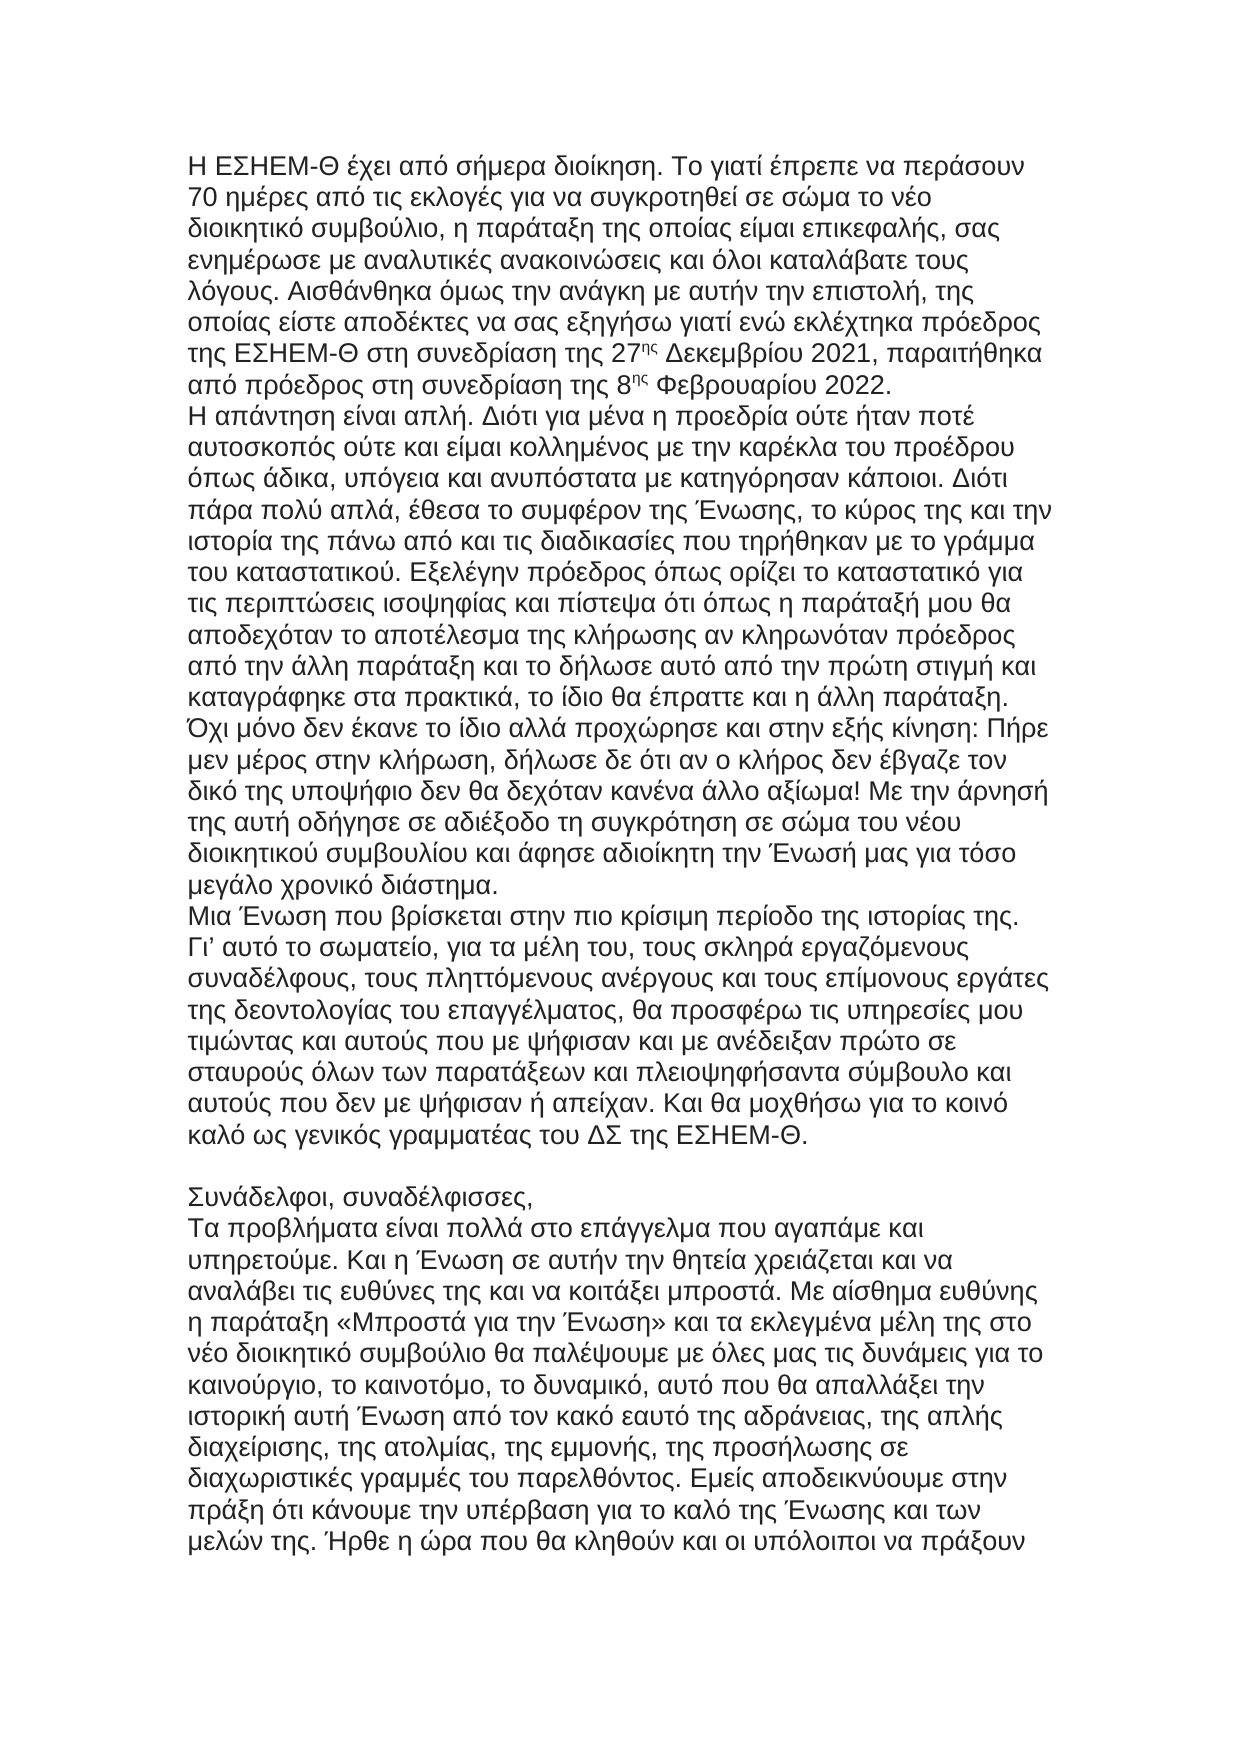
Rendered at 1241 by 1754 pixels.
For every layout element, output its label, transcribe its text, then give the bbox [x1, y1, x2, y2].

text Η απάντηση είναι απλή. Διότι για μένα η προεδρία ούτε ήταν ποτέ αυτοσκοπός ούτε και είμαι κολλημένος με την καρέκλα του προέδρου όπως άδικα, υπόγεια και ανυπόστατα με κατηγόρησαν κάποιοι. Διότι πάρα πολύ απλά, έθεσα το συμφέρον της Ένωσης, το κύρος της και την ιστορία της πάνω από και τις διαδικασίες που τηρήθηκαν με το γράμμα του καταστατικού. Εξελέγην πρόεδρος όπως ορίζει το καταστατικό για τις περιπτώσεις ισοψηφίας και πίστεψα ότι όπως η παράταξή μου θα αποδεχόταν το αποτέλεσμα της κλήρωσης αν κληρωνόταν πρόεδρος από την άλλη παράταξη και το δήλωσε αυτό από την πρώτη στιγμή και καταγράφηκε στα πρακτικά, το ίδιο θα έπραττε και η άλλη παράταξη. Όχι μόνο δεν έκανε το ίδιο αλλά προχώρησε και στην εξής κίνηση: Πήρε μεν μέρος στην κλήρωση, δήλωσε δε ότι αν ο κλήρος δεν έβγαζε τον δικό της υποψήφιο δεν θα δεχόταν κανένα άλλο αξίωμα! Με την άρνησή της αυτή οδήγησε σε αδιέξοδο τη συγκρότηση σε σώμα του νέου διοικητικού συμβουλίου και άφησε αδιοίκητη την Ένωσή μας για τόσο μεγάλο χρονικό διάστημα. [187, 400, 1053, 900]
text Μια Ένωση που βρίσκεται στην πιο κρίσιμη περίοδο της ιστορίας της. Γι’ αυτό το σωματείο, για τα μέλη του, τους σκληρά εργαζόμενους συναδέλφους, τους πληττόμενους ανέργους και τους επίμονους εργάτες της δεοντολογίας του επαγγέλματος, θα προσφέρω τις υπηρεσίες μου τιμώντας και αυτούς που με ψήφισαν και με ανέδειξαν πρώτο σε σταυρούς όλων των παρατάξεων και πλειοψηφήσαντα σύμβουλο και αυτούς που δεν με ψήφισαν ή απείχαν. Και θα μοχθήσω για το κοινό καλό ως γενικός γραμματέας του ΔΣ της ΕΣΗΕΜ-Θ. [187, 900, 1053, 1150]
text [187, 1212, 1053, 1556]
text Η ΕΣΗΕΜ-Θ έχει από σήμερα διοίκηση. Το γιατί έπρεπε να περάσουν 70 ημέρες από τις εκλογές για να συγκροτηθεί σε σώμα το νέο διοικητικό συμβούλιο, η παράταξη της οποίας είμαι επικεφαλής, σας ενημέρωσε με αναλυτικές ανακοινώσεις και όλοι καταλάβατε τους λόγους. Αισθάνθηκα όμως την ανάγκη με αυτήν την επιστολή, της οποίας είστε αποδέκτες να σας εξηγήσω γιατί ενώ εκλέχτηκα πρόεδρος της ΕΣΗΕΜ-Θ στη συνεδρίαση της 27ης Δεκεμβρίου 2021, παραιτήθηκα από πρόεδρος στη συνεδρίαση της 8ης Φεβρουαρίου 2022. [187, 150, 1053, 400]
text Συνάδελφοι, συναδέλφισσες, [187, 1181, 1053, 1212]
